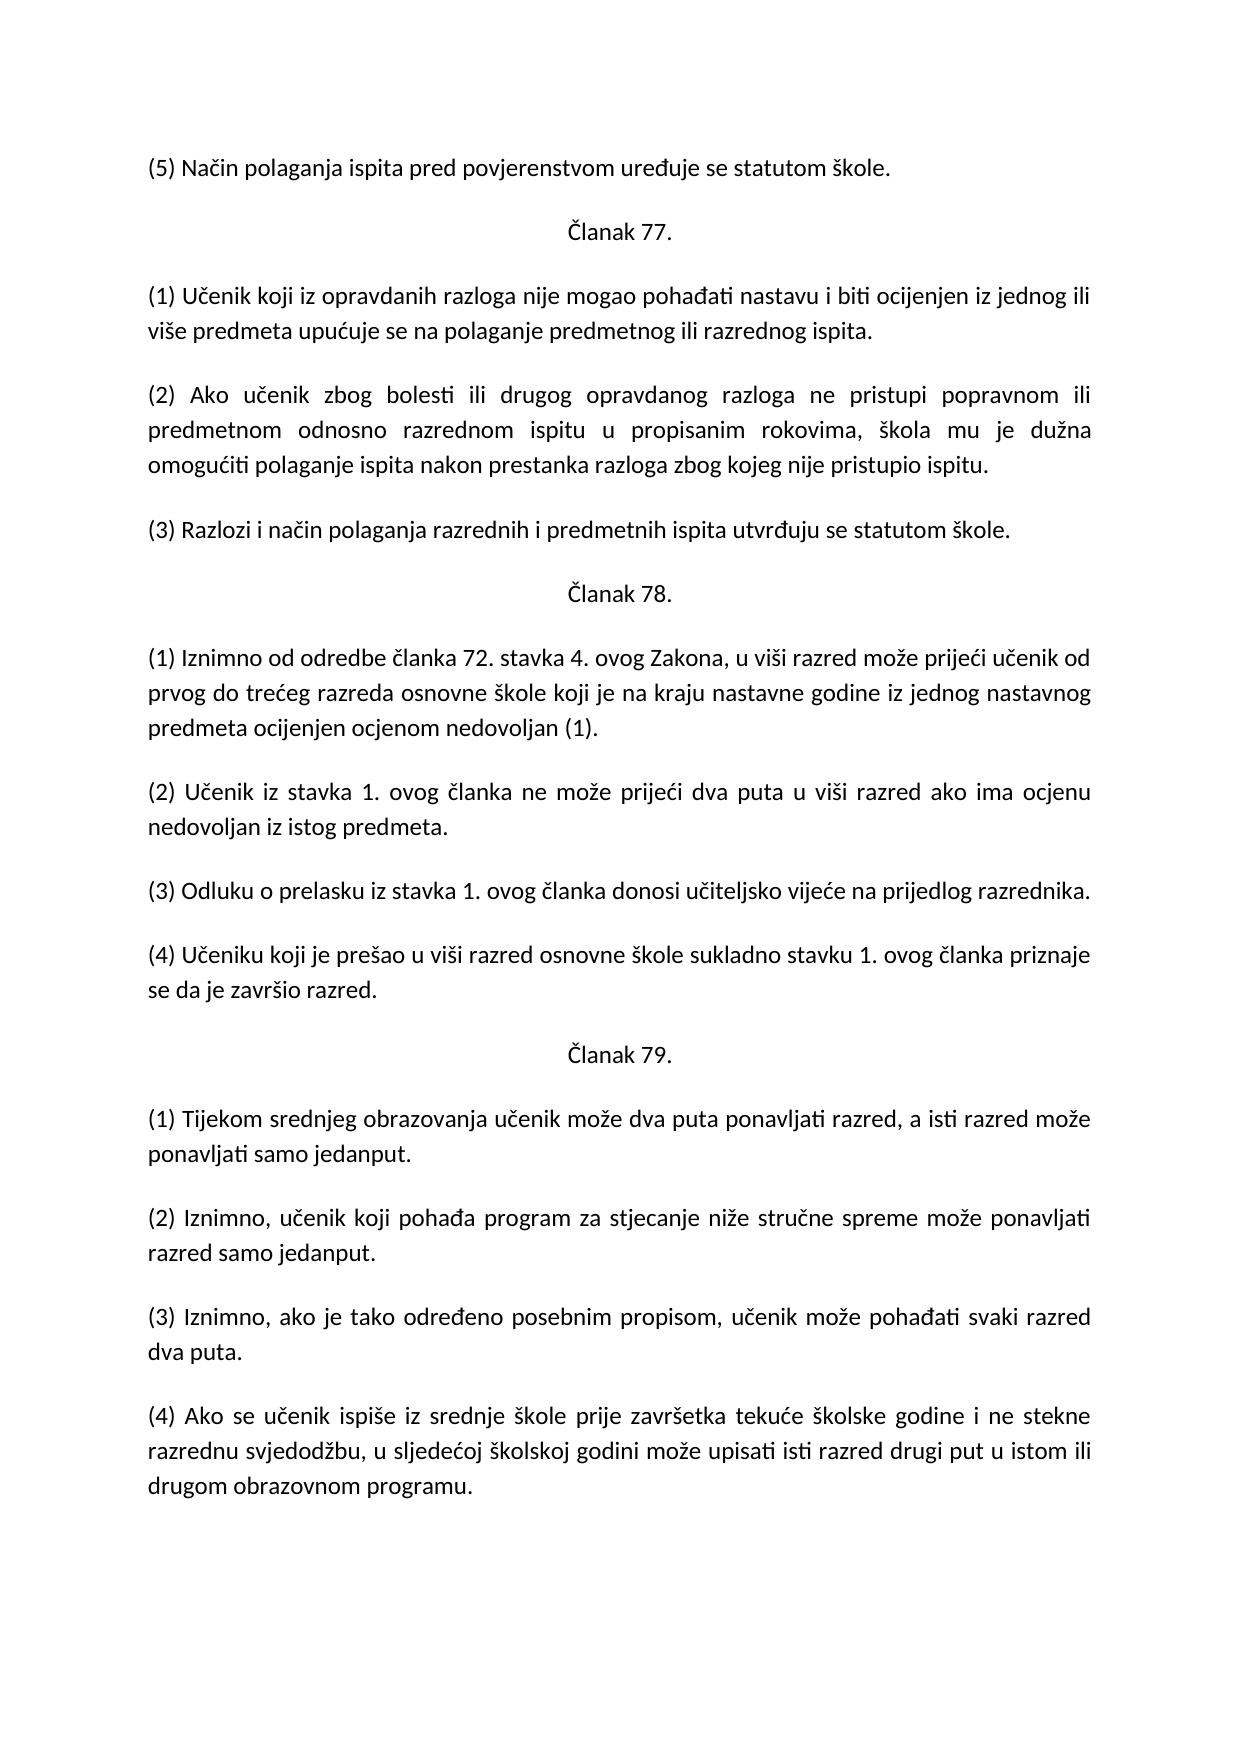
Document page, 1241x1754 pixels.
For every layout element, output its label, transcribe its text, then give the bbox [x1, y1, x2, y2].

text (3) Iznimno, ako je tako određeno posebnim propisom, učenik može pohađati svaki razred dva puta. [148, 1297, 1093, 1367]
text (3) Odluku o prelasku iz stavka 1. ovog članka donosi učiteljsko vijeće na prijedlog razrednika. [148, 871, 1093, 906]
text (4) Učeniku koji je prešao u viši razred osnovne škole sukladno stavku 1. ovog članka priznaje se da je završio razred. [148, 935, 1093, 1005]
text (5) Način polaganja ispita pred povjerenstvom uređuje se statutom škole. [148, 148, 1093, 183]
text (4) Ako se učenik ispiše iz srednje škole prije završetka tekuće školske godine i ne stekne razrednu svjedodžbu, u sljedećoj školskoj godini može upisati isti razred drugi put u istom ili drugom obrazovnom programu. [148, 1396, 1093, 1501]
text (1) Učenik koji iz opravdanih razloga nije mogao pohađati nastavu i biti ocijenjen iz jednog ili više predmeta upućuje se na polaganje predmetnog ili razrednog ispita. [148, 276, 1093, 346]
text Članak 77. [148, 212, 1093, 247]
text (3) Razlozi i način polaganja razrednih i predmetnih ispita utvrđuju se statutom škole. [148, 509, 1093, 544]
text (2) Ako učenik zbog bolesti ili drugog opravdanog razloga ne pristupi popravnom ili predmetnom odnosno razrednom ispitu u propisanim rokovima, škola mu je dužna omogućiti polaganje ispita nakon prestanka razloga zbog kojeg nije pristupio ispitu. [148, 375, 1093, 480]
text (2) Iznimno, učenik koji pohađa program za stjecanje niže stručne spreme može ponavljati razred samo jedanput. [148, 1198, 1093, 1268]
text (1) Iznimno od odredbe članka 72. stavka 4. ovog Zakona, u viši razred može prijeći učenik od prvog do trećeg razreda osnovne škole koji je na kraju nastavne godine iz jednog nastavnog predmeta ocijenjen ocjenom nedovoljan (1). [148, 638, 1093, 743]
text (1) Tijekom srednjeg obrazovanja učenik može dva puta ponavljati razred, a isti razred može ponavljati samo jedanput. [148, 1098, 1093, 1168]
text Članak 78. [148, 573, 1093, 608]
text (2) Učenik iz stavka 1. ovog članka ne može prijeći dva puta u viši razred ako ima ocjenu nedovoljan iz istog predmeta. [148, 772, 1093, 842]
text Članak 79. [148, 1034, 1093, 1069]
